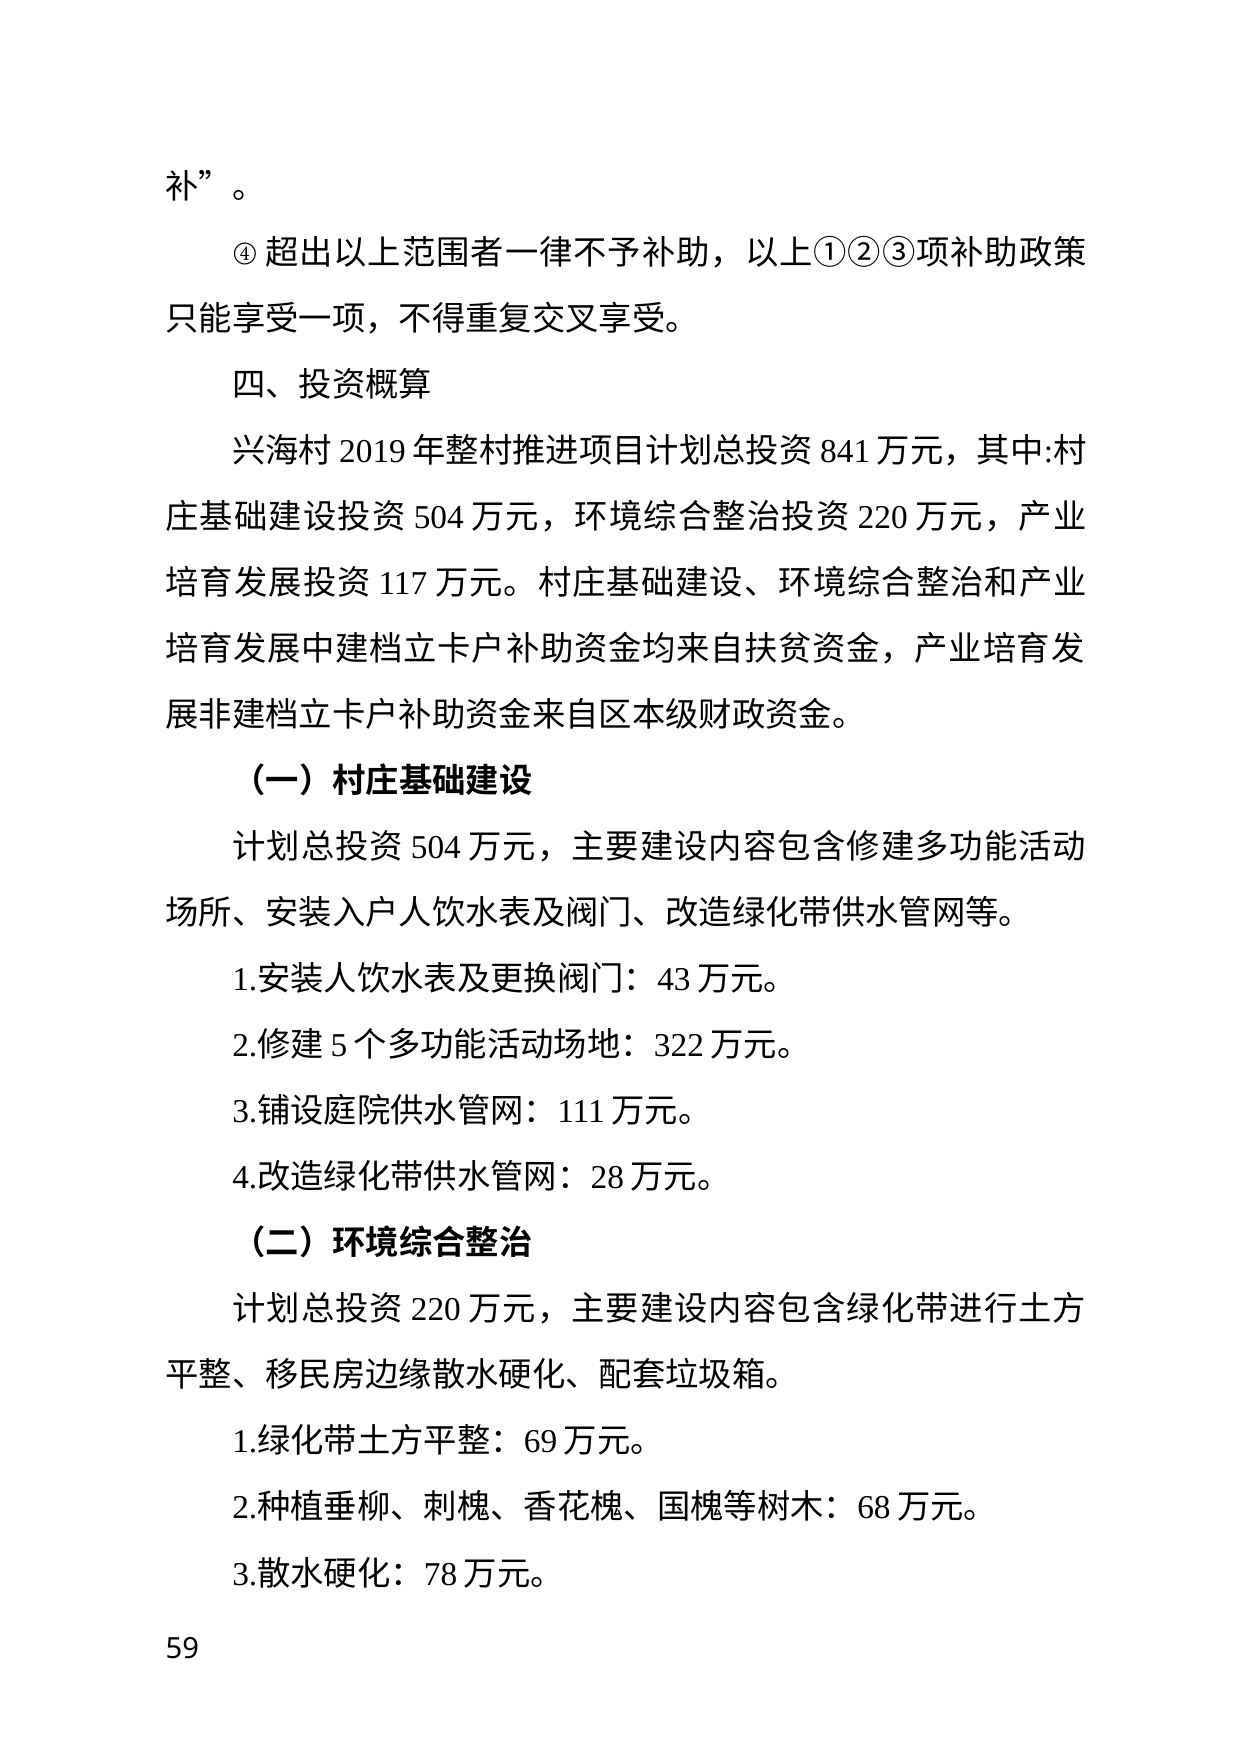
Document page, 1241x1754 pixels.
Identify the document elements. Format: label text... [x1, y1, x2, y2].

text 计划总投资220万元，主要建设内容包含绿化带进行土方平整、移民房边缘散水硬化、配套垃圾箱。 [165, 1273, 1087, 1405]
text 2.种植垂柳、刺槐、香花槐、国槐等树木：68万元。 [165, 1471, 1087, 1537]
text 兴海村2019年整村推进项目计划总投资841万元，其中:村庄基础建设投资504万元，环境综合整治投资220万元，产业培育发展投资117万元。村庄基础建设、环境综合整治和产业培育发展中建档立卡户补助资金均来自扶贫资金，产业培育发展非建档立卡户补助资金来自区本级财政资金。 [165, 415, 1087, 745]
text 3.散水硬化：78万元。 [165, 1537, 1087, 1603]
text 计划总投资504万元，主要建设内容包含修建多功能活动场所、安装入户人饮水表及阀门、改造绿化带供水管网等。 [165, 811, 1087, 943]
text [165, 151, 1087, 217]
text 四、投资概算 [165, 349, 1087, 415]
text 1.安装人饮水表及更换阀门：43万元。 [165, 943, 1087, 1009]
text （二）环境综合整治 [165, 1207, 1087, 1273]
text 2.修建5个多功能活动场地：322万元。 [165, 1009, 1087, 1075]
text 1.绿化带土方平整：69万元。 [165, 1405, 1087, 1471]
text 4.改造绿化带供水管网：28万元。 [165, 1141, 1087, 1207]
text ④超出以上范围者一律不予补助，以上①②③项补助政策只能享受一项，不得重复交叉享受。 [165, 217, 1087, 349]
text 3.铺设庭院供水管网：111万元。 [165, 1075, 1087, 1141]
text （一）村庄基础建设 [165, 745, 1087, 811]
